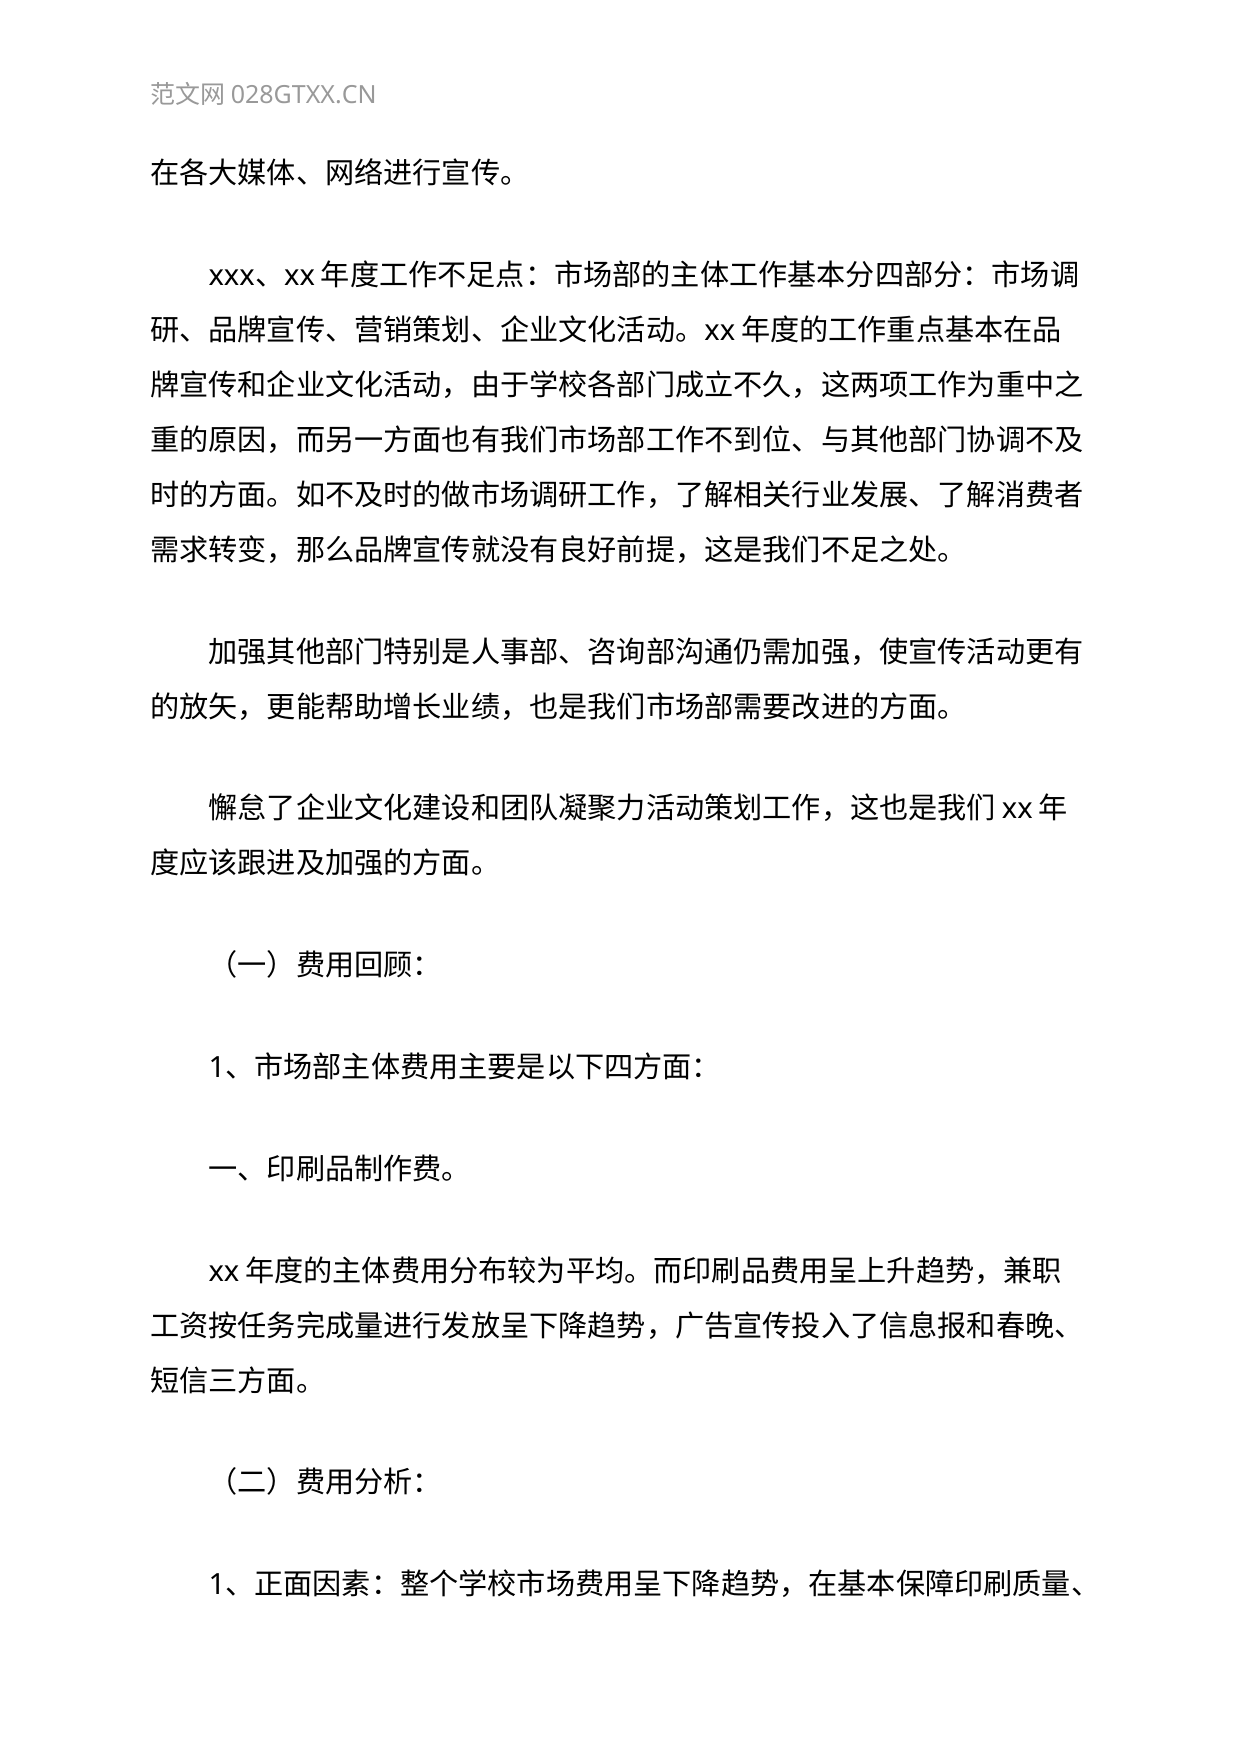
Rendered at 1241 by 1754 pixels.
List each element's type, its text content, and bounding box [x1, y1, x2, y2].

text 懈怠了企业文化建设和团队凝聚力活动策划工作，这也是我们xx年度应该跟进及加强的方面。 [150, 785, 1090, 882]
text 加强其他部门特别是人事部、咨询部沟通仍需加强，使宣传活动更有的放矢，更能帮助增长业绩，也是我们市场部需要改进的方面。 [150, 628, 1090, 725]
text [150, 150, 1090, 192]
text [150, 1561, 1090, 1603]
text xx年度的主体费用分布较为平均。而印刷品费用呈上升趋势，兼职工资按任务完成量进行发放呈下降趋势，广告宣传投入了信息报和春晚、短信三方面。 [150, 1247, 1090, 1399]
text 一、印刷品制作费。 [150, 1145, 1090, 1188]
text xxx、xx年度工作不足点：市场部的主体工作基本分四部分：市场调研、品牌宣传、营销策划、企业文化活动。xx年度的工作重点基本在品牌宣传和企业文化活动，由于学校各部门成立不久，这两项工作为重中之重的原因，而另一方面也有我们市场部工作不到位、与其他部门协调不及时的方面。如不及时的做市场调研工作，了解相关行业发展、了解消费者需求转变，那么品牌宣传就没有良好前提，这是我们不足之处。 [150, 252, 1090, 569]
text （二）费用分析： [150, 1459, 1090, 1501]
text 1、市场部主体费用主要是以下四方面： [150, 1043, 1090, 1086]
text （一）费用回顾： [150, 942, 1090, 984]
